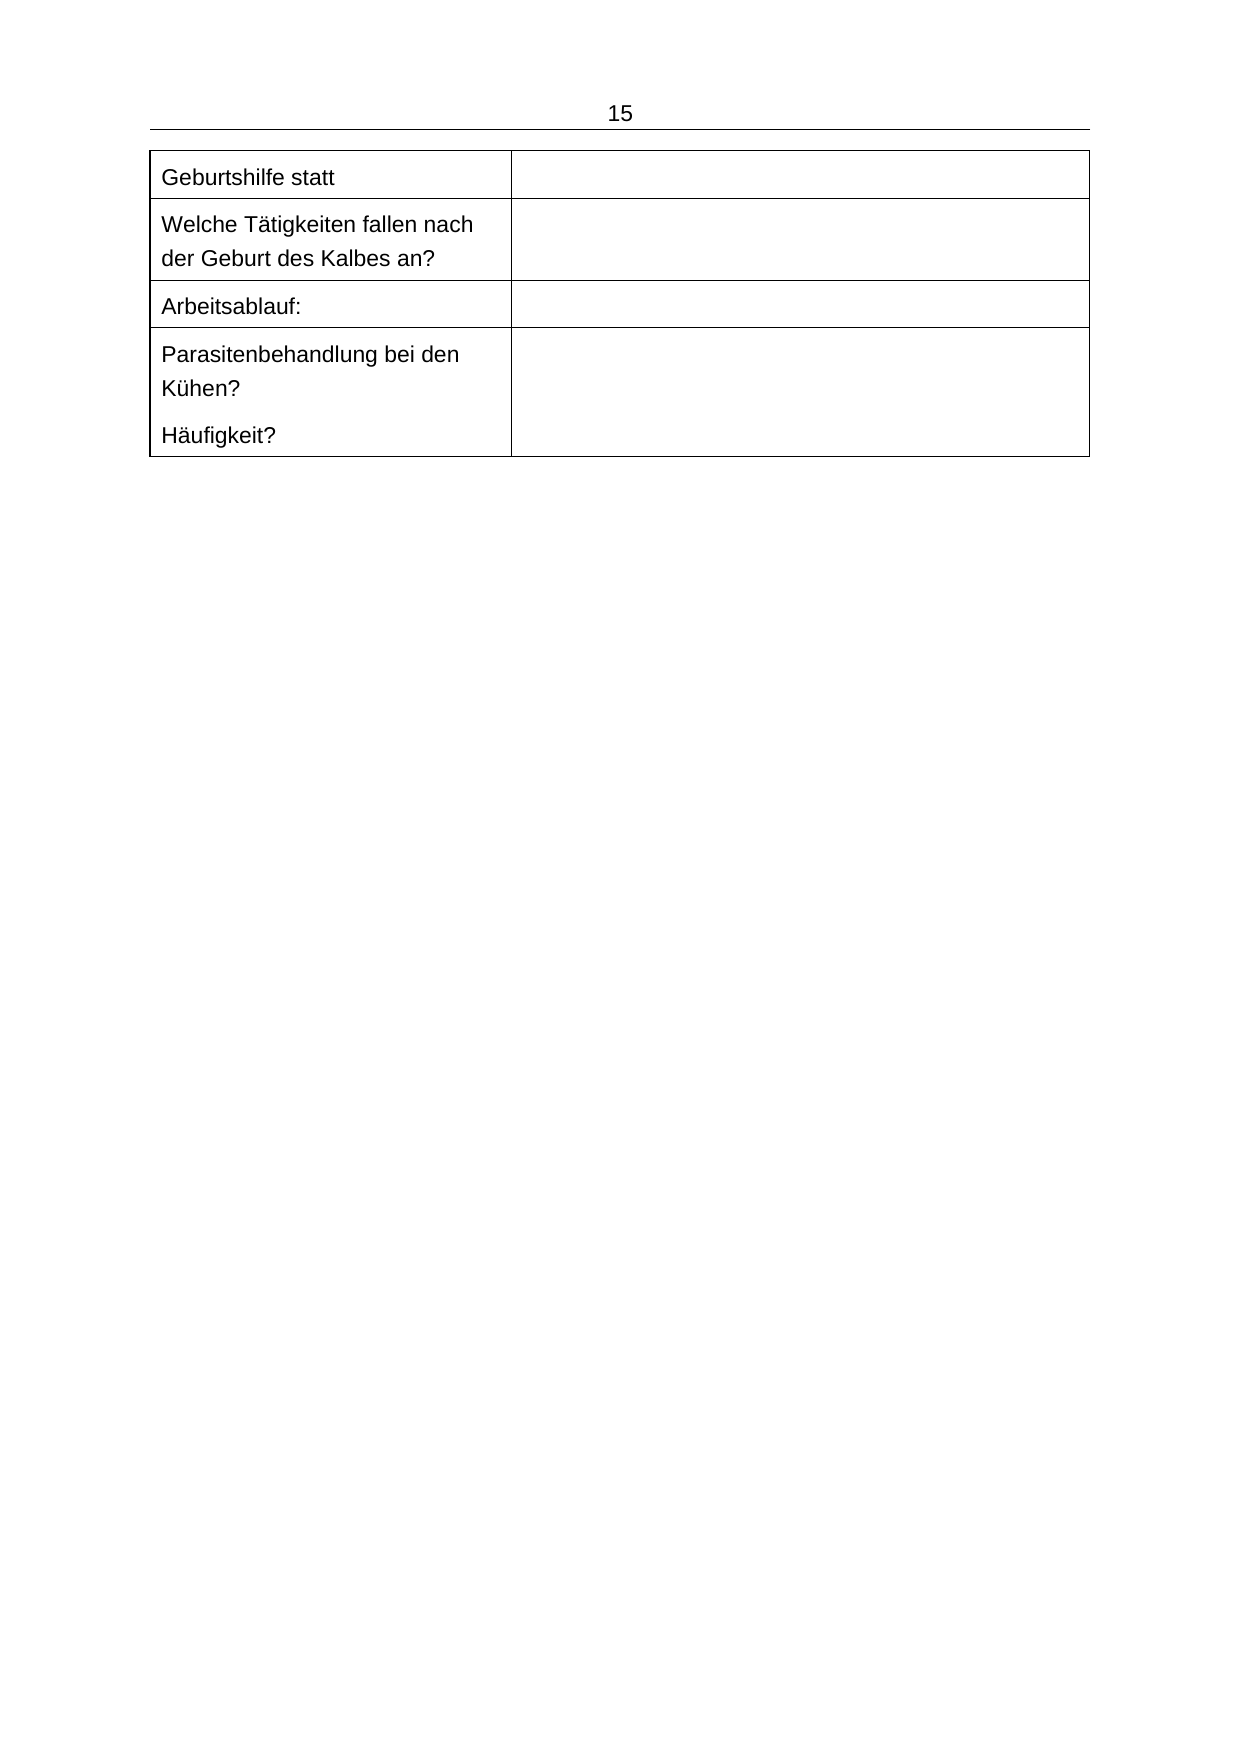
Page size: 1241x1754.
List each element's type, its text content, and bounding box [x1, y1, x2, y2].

table_cell [512, 281, 1089, 327]
table_cell Parasitenbehandlung bei den Kühen? Häufigkeit? [151, 328, 511, 456]
table_cell Welche Tätigkeiten fallen nach der Geburt des Kalbes an? [151, 199, 511, 279]
table_cell Arbeitsablauf: [151, 281, 511, 327]
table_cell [151, 151, 511, 198]
table_cell [512, 328, 1089, 456]
table_cell [512, 151, 1089, 198]
table_cell [512, 199, 1089, 279]
